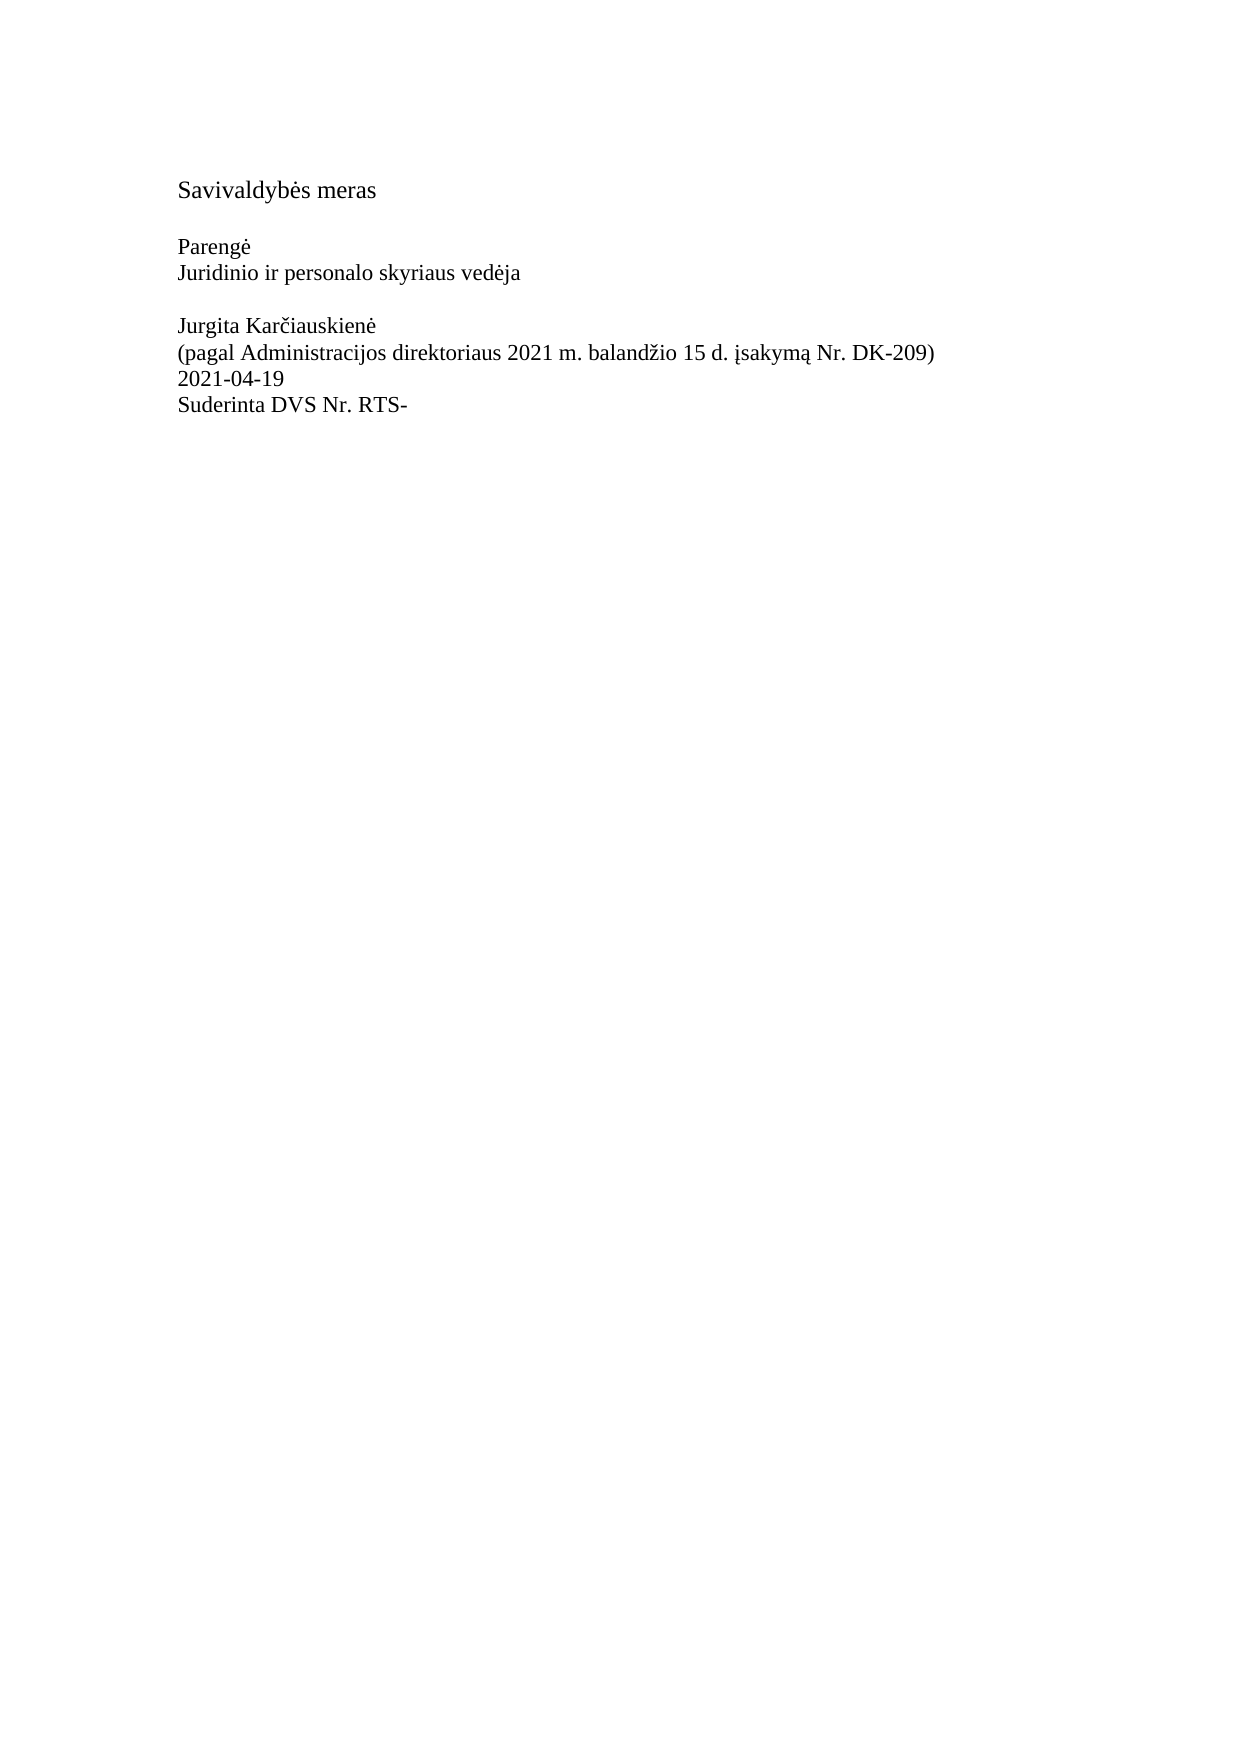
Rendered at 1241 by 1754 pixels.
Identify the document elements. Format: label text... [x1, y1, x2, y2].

text Savivaldybės meras [177, 176, 1181, 204]
text 2021-04-19 [177, 365, 1181, 391]
text Suderinta DVS Nr. RTS- [177, 391, 1181, 418]
text Jurgita Karčiauskienė [177, 312, 1181, 338]
text (pagal Administracijos direktoriaus 2021 m. balandžio 15 d. įsakymą Nr. DK-209) [177, 338, 1181, 365]
text Juridinio ir personalo skyriaus vedėja [177, 259, 1181, 286]
text Parengė [177, 233, 1181, 259]
